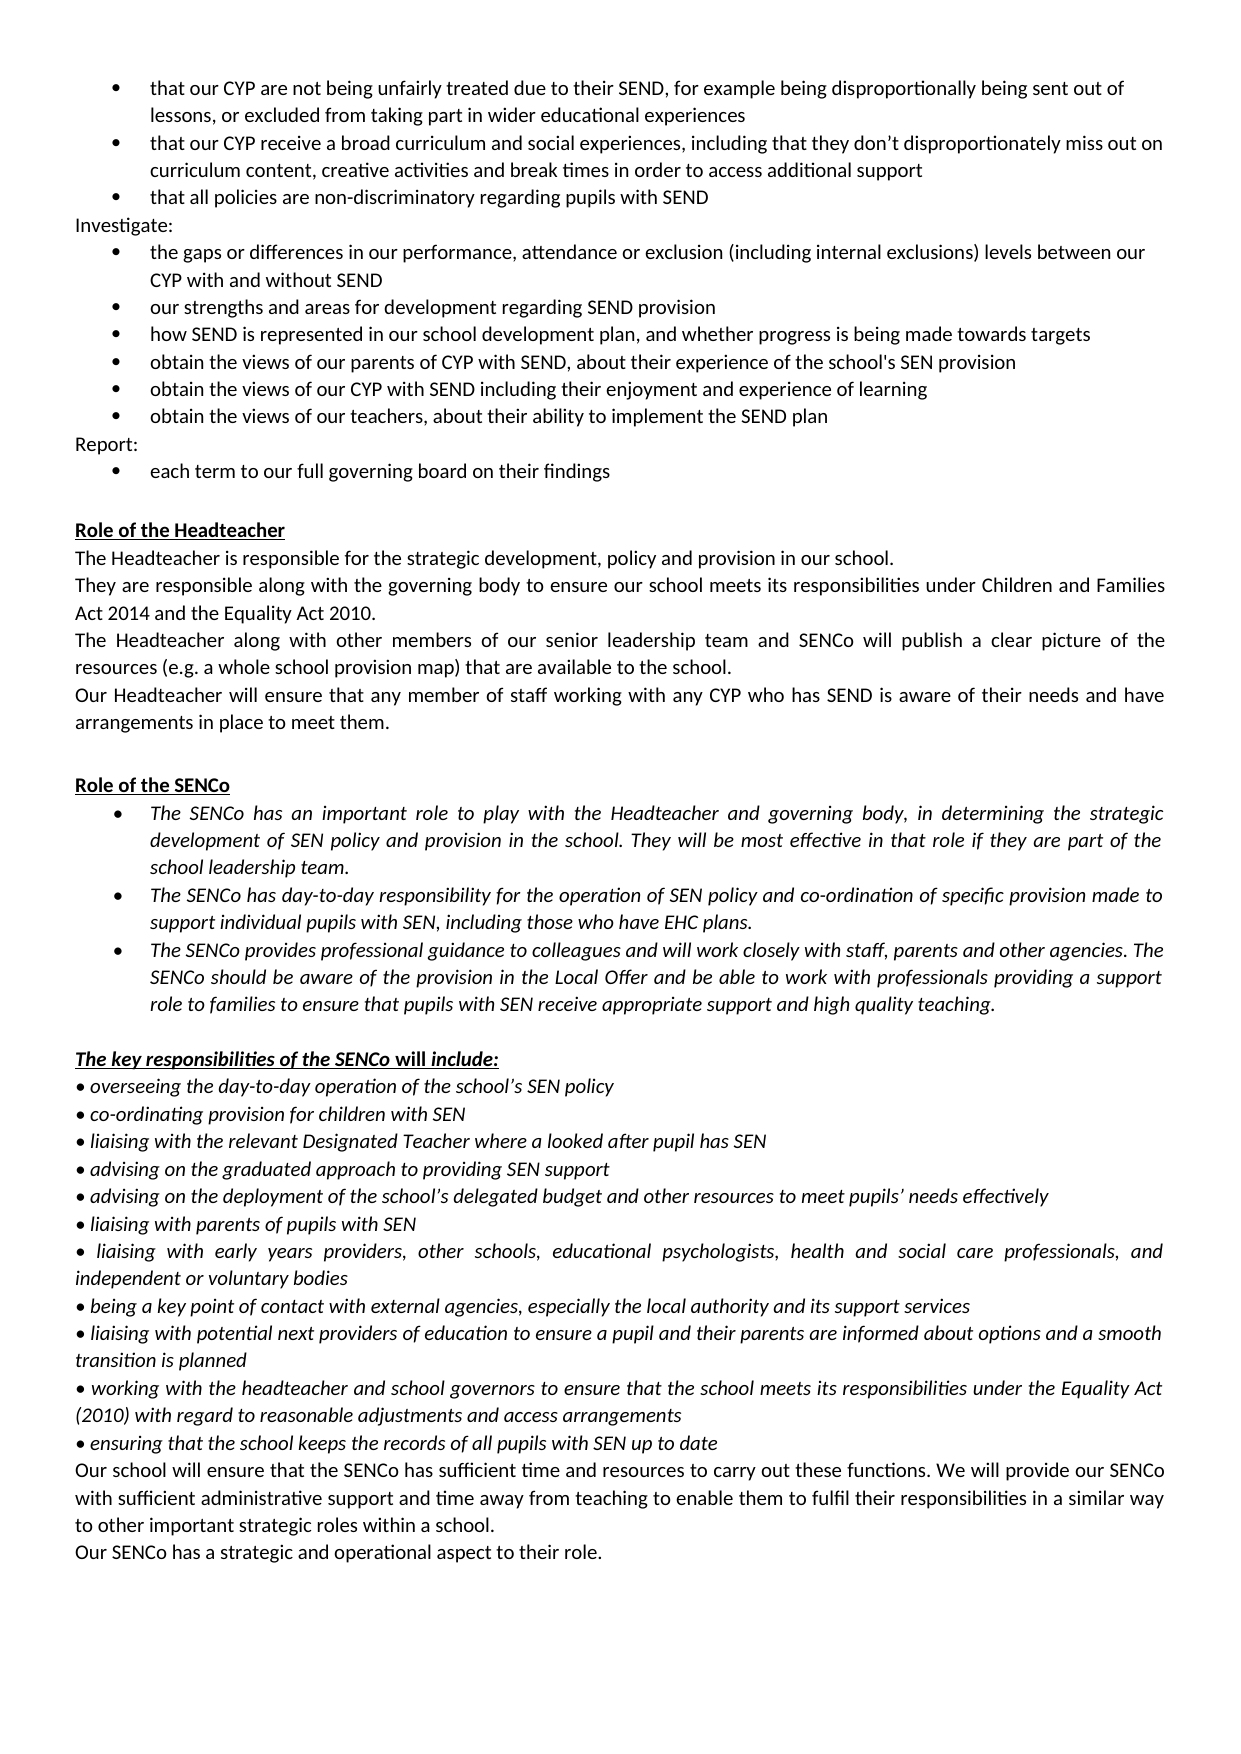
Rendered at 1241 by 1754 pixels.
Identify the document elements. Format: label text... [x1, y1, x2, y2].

text • advising on the graduated approach to providing SEN support [75, 1156, 1167, 1181]
list how SEND is represented in our school development plan, and whether progress is being made towards targets [112, 322, 1167, 347]
list that our CYP are not being unfairly treated due to their SEND, for example being disproportionally being sent out of lessons, or excluded from taking part in wider educational experiences [112, 75, 1167, 128]
text • liaising with potential next providers of education to ensure a pupil and their parents are informed about options and a smooth transition is planned [75, 1320, 1167, 1373]
list the gaps or differences in our performance, attendance or exclusion (including internal exclusions) levels between our CYP with and without SEND [112, 239, 1167, 292]
text • liaising with the relevant Designated Teacher where a looked after pupil has SEN [75, 1128, 1167, 1154]
list obtain the views of our CYP with SEND including their enjoyment and experience of learning [112, 376, 1167, 402]
text Report: [75, 431, 1167, 457]
list our strengths and areas for development regarding SEND provision [112, 294, 1167, 319]
text • overseeing the day-to-day operation of the school’s SEN policy [75, 1074, 1167, 1099]
text • co-ordinating provision for children with SEN [75, 1101, 1167, 1127]
list obtain the views of our parents of CYP with SEND, about their experience of the school's SEN provision [112, 349, 1167, 374]
text • advising on the deployment of the school’s delegated budget and other resources to meet pupils’ needs effectively [75, 1183, 1167, 1209]
text They are responsible along with the governing body to ensure our school meets its responsibilities under Children and Families Act 2014 and the Equality Act 2010. [75, 572, 1167, 625]
text • being a key point of contact with external agencies, especially the local authority and its support services [75, 1293, 1167, 1318]
text • ensuring that the school keeps the records of all pupils with SEN up to date [75, 1430, 1167, 1455]
text Our SENCo has a strategic and operational aspect to their role. [75, 1539, 1167, 1565]
text Role of the Headteacher [75, 517, 1167, 543]
list obtain the views of our teachers, about their ability to implement the SEND plan [112, 404, 1167, 429]
text • liaising with parents of pupils with SEN [75, 1211, 1167, 1236]
text The Headteacher is responsible for the strategic development, policy and provision in our school. [75, 545, 1167, 570]
list that all policies are non-discriminatory regarding pupils with SEND [112, 184, 1167, 210]
text Role of the SENCo [75, 772, 1167, 798]
text The key responsibilities of the SENCo will include: [75, 1046, 1167, 1072]
text Our Headteacher will ensure that any member of staff working with any CYP who has SEND is aware of their needs and have arrangements in place to meet them. [75, 682, 1167, 735]
text • working with the headteacher and school governors to ensure that the school meets its responsibilities under the Equality Act (2010) with regard to reasonable adjustments and access arrangements [75, 1375, 1167, 1428]
text The Headteacher along with other members of our senior leadership team and SENCo will publish a clear picture of the resources (e.g. a whole school provision map) that are available to the school. [75, 627, 1167, 680]
text • liaising with early years providers, other schools, educational psychologists, health and social care professionals, and independent or voluntary bodies [75, 1238, 1167, 1291]
list that our CYP receive a broad curriculum and social experiences, including that they don’t disproportionately miss out on curriculum content, creative activities and break times in order to access additional support [112, 130, 1167, 183]
list The SENCo provides professional guidance to colleagues and will work closely with staff, parents and other agencies. The SENCo should be aware of the provision in the Local Offer and be able to work with professionals providing a support role to families to ensure that pupils with SEN receive appropriate support and high quality teaching. [112, 937, 1167, 1017]
list each term to our full governing board on their findings [112, 458, 1167, 484]
list The SENCo has an important role to play with the Headteacher and governing body, in determining the strategic development of SEN policy and provision in the school. They will be most effective in that role if they are part of the school leadership team. [112, 800, 1167, 880]
text Our school will ensure that the SENCo has sufficient time and resources to carry out these functions. We will provide our SENCo with sufficient administrative support and time away from teaching to enable them to fulfil their responsibilities in a similar way to other important strategic roles within a school. [75, 1457, 1167, 1537]
list The SENCo has day-to-day responsibility for the operation of SEN policy and co-ordination of specific provision made to support individual pupils with SEN, including those who have EHC plans. [112, 882, 1167, 935]
text Investigate: [75, 212, 1167, 237]
